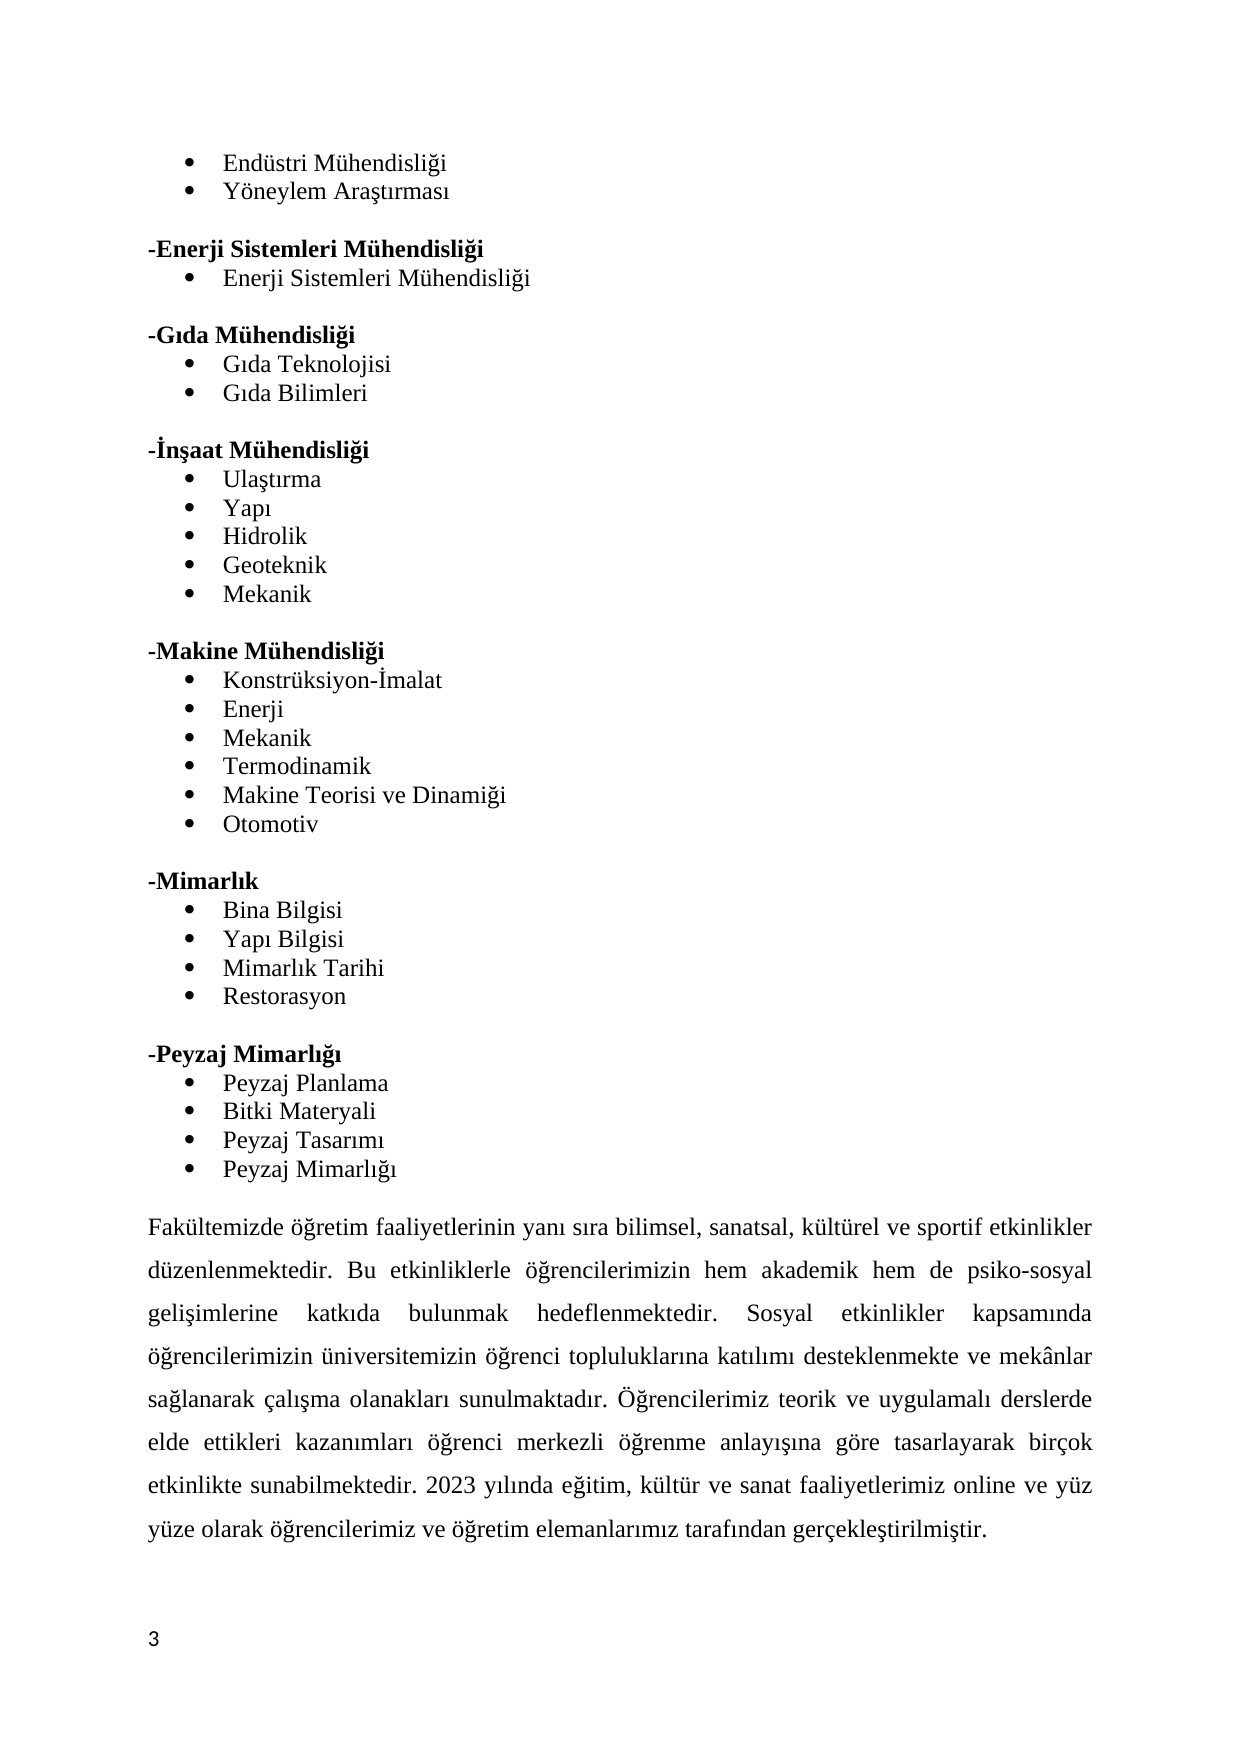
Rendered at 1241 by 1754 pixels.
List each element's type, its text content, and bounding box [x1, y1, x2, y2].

list Bina Bilgisi [185, 895, 1093, 924]
list Bitki Materyali [185, 1096, 1093, 1125]
text -Peyzaj Mimarlığı [148, 1039, 1093, 1068]
list Enerji [185, 694, 1093, 723]
list Yapı [185, 493, 1093, 521]
list Peyzaj Mimarlığı [185, 1154, 1093, 1183]
list Enerji Sistemleri Mühendisliği [185, 263, 1093, 291]
text -Mimarlık [148, 866, 1093, 895]
list Mekanik [185, 723, 1093, 751]
list Endüstri Mühendisliği [185, 148, 1093, 176]
list Peyzaj Tasarımı [185, 1125, 1093, 1154]
list Restorasyon [185, 981, 1093, 1010]
list Termodinamik [185, 751, 1093, 780]
list Yapı Bilgisi [185, 924, 1093, 953]
text -İnşaat Mühendisliği [148, 435, 1093, 464]
list Mimarlık Tarihi [185, 953, 1093, 981]
list Ulaştırma [185, 464, 1093, 493]
list Mekanik [185, 579, 1093, 608]
list Konstrüksiyon-İmalat [185, 665, 1093, 694]
text -Enerji Sistemleri Mühendisliği [148, 234, 1093, 263]
text Fakültemizde öğretim faaliyetlerinin yanı sıra bilimsel, sanatsal, kültürel ve sportif etkinlikler düzenlenmektedir. Bu etkinliklerle öğrencilerimizin hem akademik hem de psiko-sosyal gelişimlerine katkıda bulunmak hedeflenmektedir. Sosyal etkinlikler kapsamında öğrencilerimizin üniversitemizin öğrenci topluluklarına katılımı desteklenmekte ve mekânlar sağlanarak çalışma olanakları sunulmaktadır. Öğrencilerimiz teorik ve uygulamalı derslerde elde ettikleri kazanımları öğrenci merkezli öğrenme anlayışına göre tasarlayarak birçok etkinlikte sunabilmektedir. 2023 yılında eğitim, kültür ve sanat faaliyetlerimiz online ve yüz yüze olarak öğrencilerimiz ve öğretim elemanlarımız tarafından gerçekleştirilmiştir. [148, 1212, 1093, 1542]
list Gıda Bilimleri [185, 378, 1093, 406]
list Gıda Teknolojisi [185, 349, 1093, 378]
text -Gıda Mühendisliği [148, 320, 1093, 349]
list Otomotiv [185, 809, 1093, 838]
list Geoteknik [185, 550, 1093, 579]
list Yöneylem Araştırması [185, 176, 1093, 205]
list Hidrolik [185, 521, 1093, 550]
list Makine Teorisi ve Dinamiği [185, 780, 1093, 809]
text -Makine Mühendisliği [148, 636, 1093, 665]
list Peyzaj Planlama [185, 1068, 1093, 1096]
